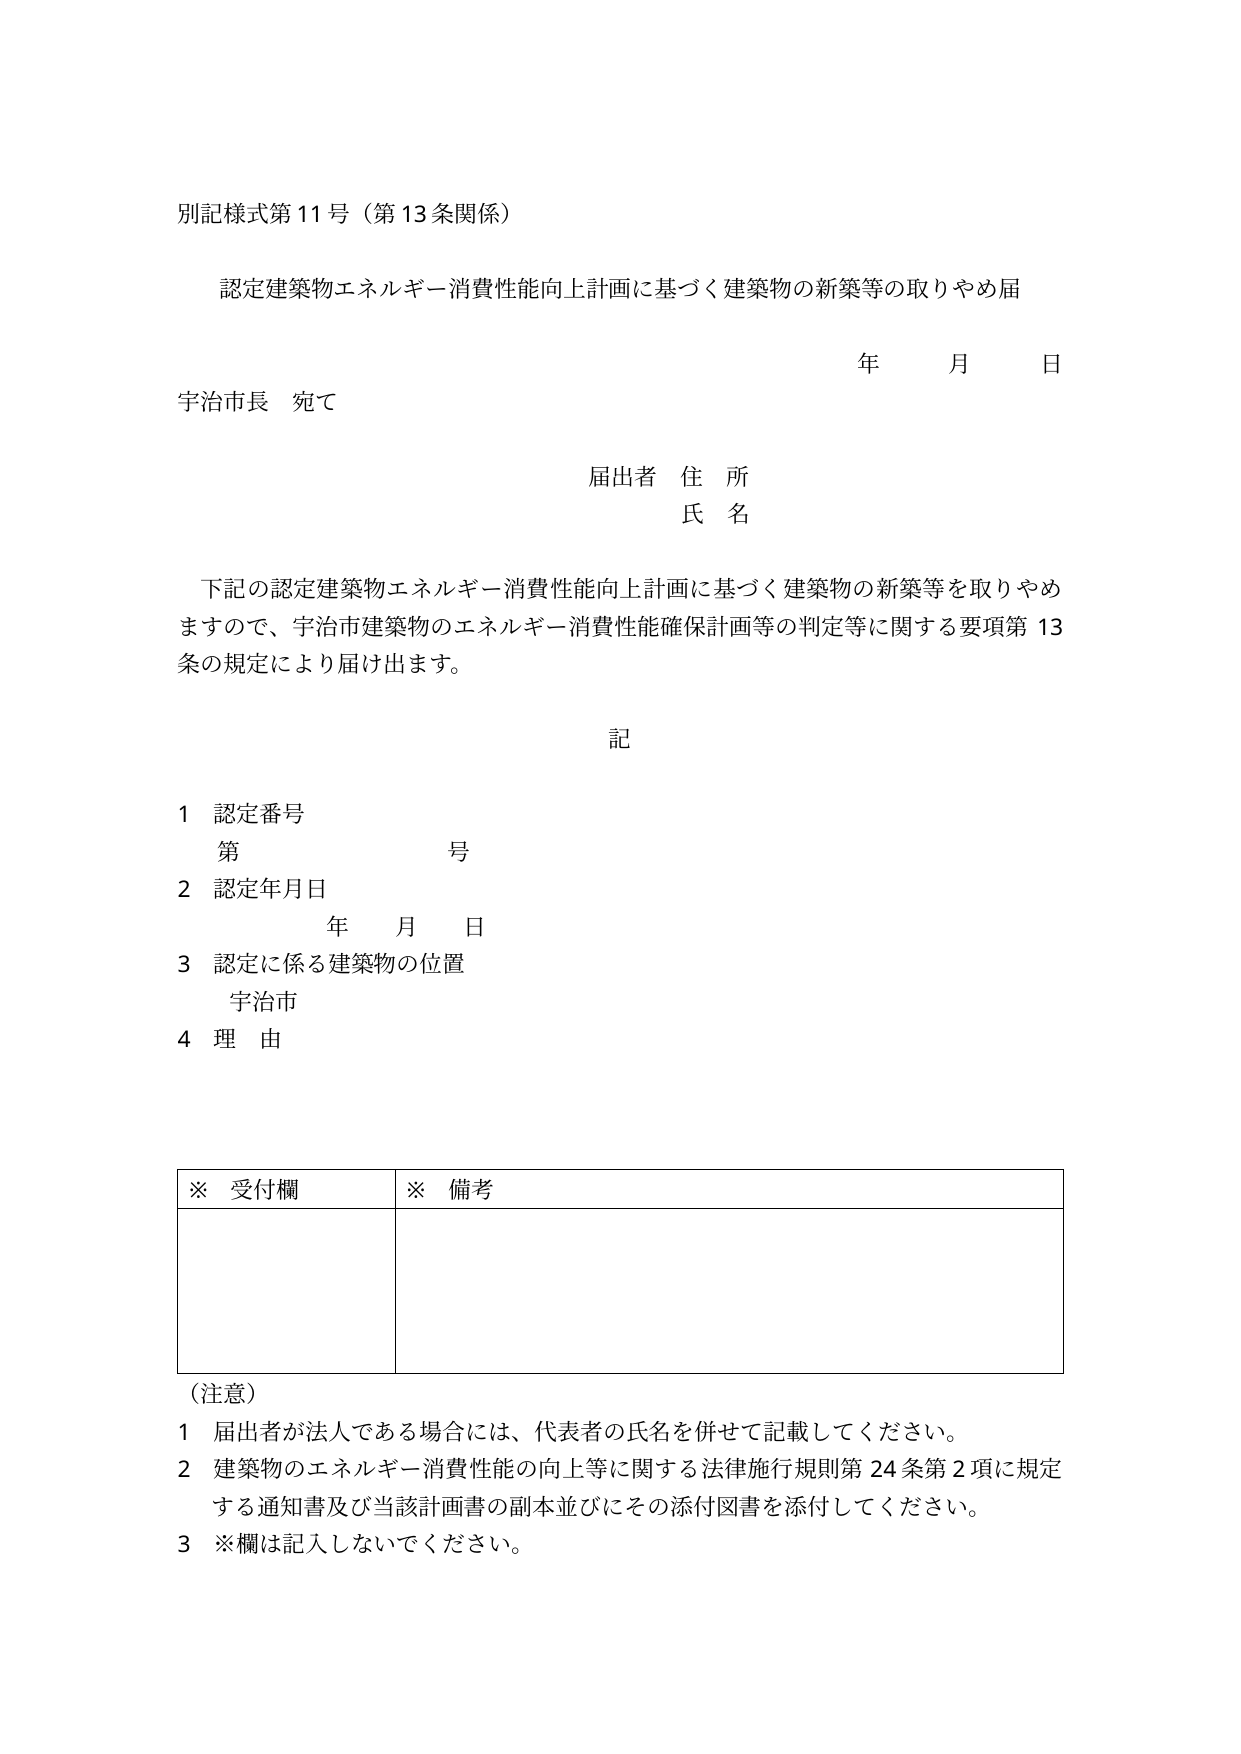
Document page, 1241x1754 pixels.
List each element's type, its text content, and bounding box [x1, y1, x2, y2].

text 年 月 日 [177, 906, 1063, 944]
table_cell [178, 1209, 395, 1373]
text 3 ※欄は記入しないでください。 [177, 1524, 1063, 1562]
table_header ※ 備考 [396, 1170, 1063, 1207]
text 2 認定年月日 [177, 869, 1063, 906]
text 3 認定に係る建築物の位置 [177, 944, 1063, 981]
text 宇治市 [177, 981, 1063, 1019]
text （注意） [177, 1374, 1063, 1412]
text 氏 名 [177, 494, 1063, 531]
text 1 認定番号 [177, 794, 1063, 831]
text 記 [177, 719, 1063, 756]
table_header ※ 受付欄 [178, 1170, 395, 1207]
text 下記の認定建築物エネルギー消費性能向上計画に基づく建築物の新築等を取りやめますので、宇治市建築物のエネルギー消費性能確保計画等の判定等に関する要項第13条の規定により届け出ます。 [177, 569, 1063, 681]
text 2 建築物のエネルギー消費性能の向上等に関する法律施行規則第24条第2項に規定する通知書及び当該計画書の副本並びにその添付図書を添付してください。 [177, 1449, 1063, 1524]
text 認定建築物エネルギー消費性能向上計画に基づく建築物の新築等の取りやめ届 [177, 269, 1063, 306]
text 届出者 住 所 [177, 456, 1063, 494]
text 4 理 由 [177, 1019, 1063, 1056]
text 別記様式第11号（第13条関係） [177, 194, 1063, 231]
table_cell [396, 1209, 1063, 1373]
text 宇治市長 宛て [177, 381, 1063, 419]
text 第 号 [177, 831, 1063, 869]
text 年 月 日 [177, 344, 1063, 381]
text 1 届出者が法人である場合には、代表者の氏名を併せて記載してください。 [177, 1412, 1063, 1449]
